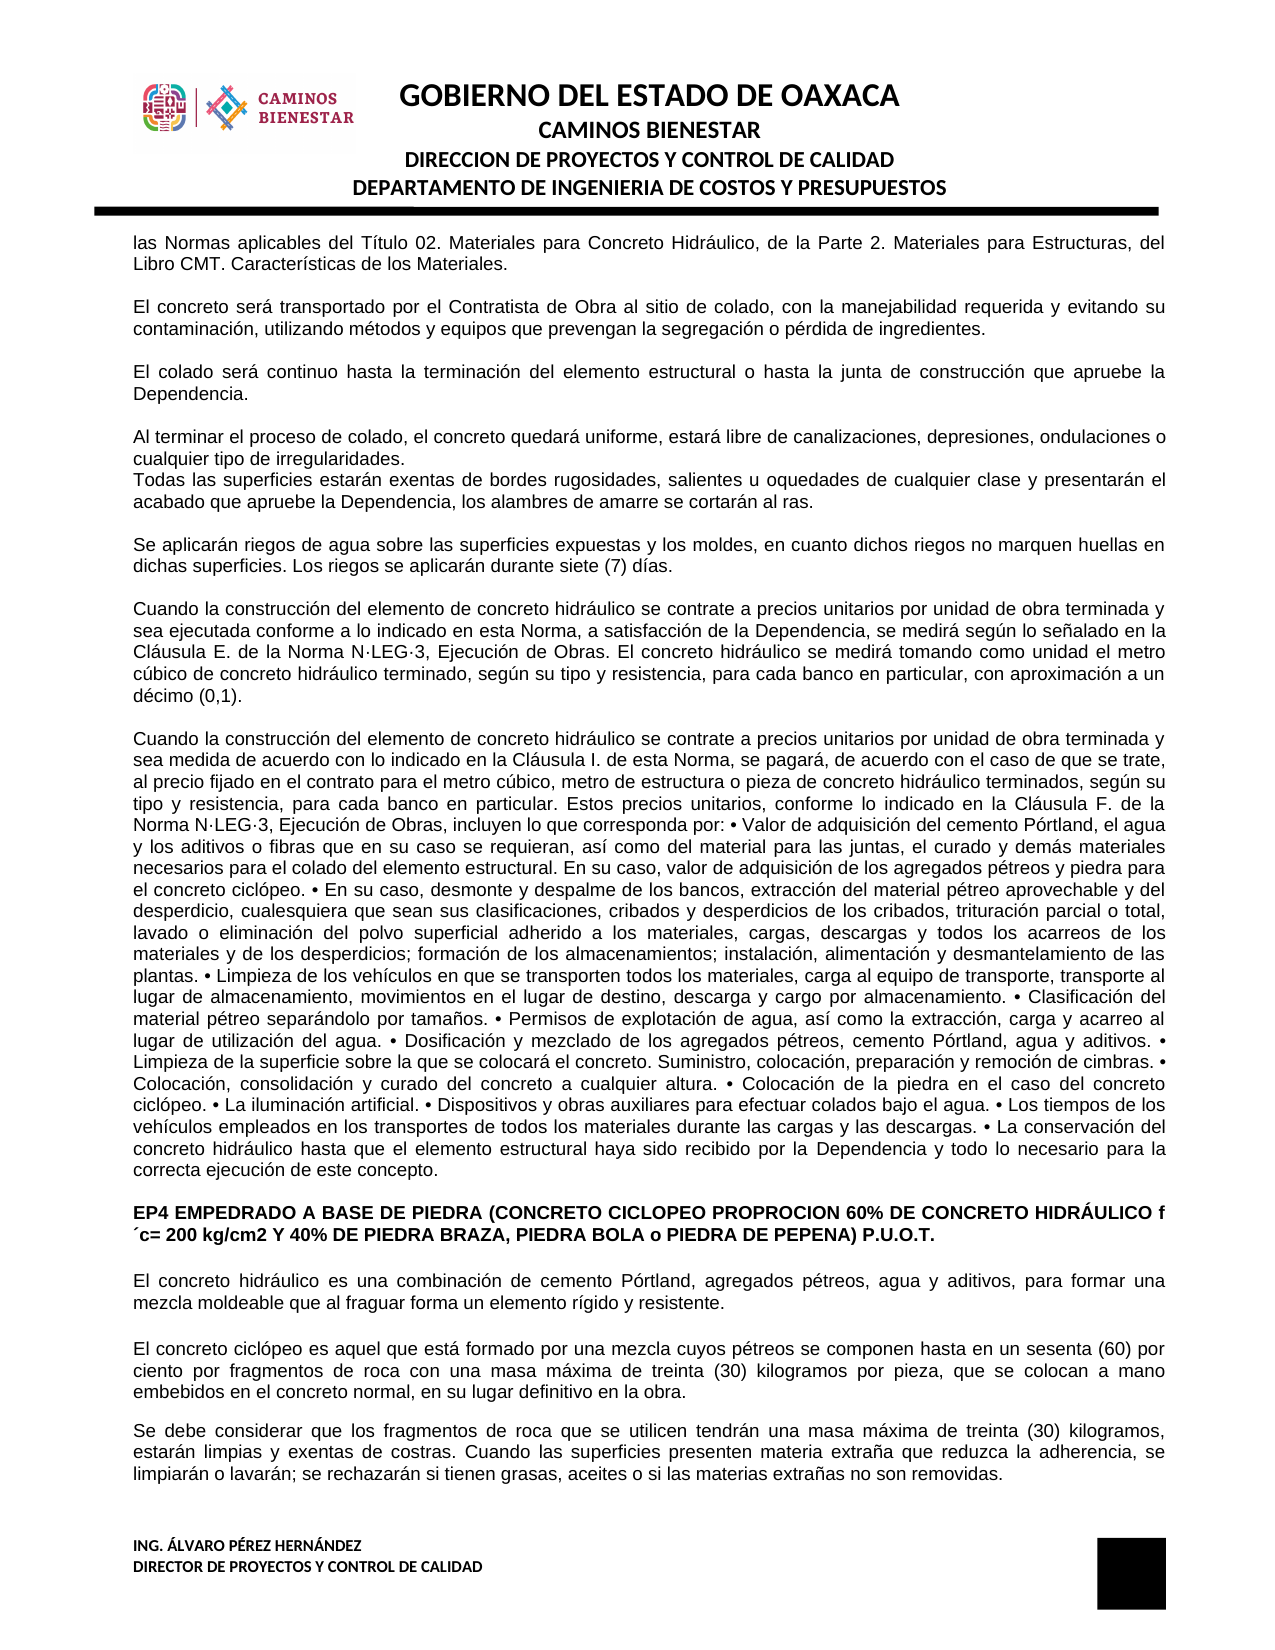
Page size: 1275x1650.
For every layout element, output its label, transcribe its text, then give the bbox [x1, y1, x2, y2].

picture [132, 73, 357, 154]
text Se aplicarán riegos de agua sobre las superficies expuestas y los moldes, en cuanto dichos riegos no marquen huellas en dichas superficies. Los riegos se aplicarán durante siete (7) días. [133, 533, 1166, 577]
text El concreto ciclópeo es aquel que está formado por una mezcla cuyos pétreos se componen hasta en un sesenta (60) por ciento por fragmentos de roca con una masa máxima de treinta (30) kilogramos por pieza, que se colocan a mano embebidos en el concreto normal, en su lugar definitivo en la obra. [133, 1338, 1166, 1403]
text Cuando la construcción del elemento de concreto hidráulico se contrate a precios unitarios por unidad de obra terminada y sea medida de acuerdo con lo indicado en la Cláusula I. de esta Norma, se pagará, de acuerdo con el caso de que se trate, al precio fijado en el contrato para el metro cúbico, metro de estructura o pieza de concreto hidráulico terminados, según su tipo y resistencia, para cada banco en particular. Estos precios unitarios, conforme lo indicado en la Cláusula F. de la Norma N·LEG·3, Ejecución de Obras, incluyen lo que corresponda por: • Valor de adquisición del cemento Pórtland, el agua y los aditivos o fibras que en su caso se requieran, así como del material para las juntas, el curado y demás materiales necesarios para el colado del elemento estructural. En su caso, valor de adquisición de los agregados pétreos y piedra para el concreto ciclópeo. • En su caso, desmonte y despalme de los bancos, extracción del material pétreo aprovechable y del desperdicio, cualesquiera que sean sus clasificaciones, cribados y desperdicios de los cribados, trituración parcial o total, lavado o eliminación del polvo superficial adherido a los materiales, cargas, descargas y todos los acarreos de los materiales y de los desperdicios; formación de los almacenamientos; instalación, alimentación y desmantelamiento de las plantas. • Limpieza de los vehículos en que se transporten todos los materiales, carga al equipo de transporte, transporte al lugar de almacenamiento, movimientos en el lugar de destino, descarga y cargo por almacenamiento. • Clasificación del material pétreo separándolo por tamaños. • Permisos de explotación de agua, así como la extracción, carga y acarreo al lugar de utilización del agua. • Dosificación y mezclado de los agregados pétreos, cemento Pórtland, agua y aditivos. • Limpieza de la superficie sobre la que se colocará el concreto. Suministro, colocación, preparación y remoción de cimbras. • Colocación, consolidación y curado del concreto a cualquier altura. • Colocación de la piedra en el caso del concreto ciclópeo. • La iluminación artificial. • Dispositivos y obras auxiliares para efectuar colados bajo el agua. • Los tiempos de los vehículos empleados en los transportes de todos los materiales durante las cargas y las descargas. • La conservación del concreto hidráulico hasta que el elemento estructural haya sido recibido por la Dependencia y todo lo necesario para la correcta ejecución de este concepto. [133, 728, 1166, 1180]
text El concreto hidráulico es una combinación de cemento Pórtland, agregados pétreos, agua y aditivos, para formar una mezcla moldeable que al fraguar forma un elemento rígido y resistente. [133, 1270, 1166, 1313]
text El concreto será transportado por el Contratista de Obra al sitio de colado, con la manejabilidad requerida y evitando su contaminación, utilizando métodos y equipos que prevengan la segregación o pérdida de ingredientes. [133, 296, 1166, 339]
text Al terminar el proceso de colado, el concreto quedará uniforme, estará libre de canalizaciones, depresiones, ondulaciones o cualquier tipo de irregularidades. [133, 426, 1166, 469]
text Cuando la construcción del elemento de concreto hidráulico se contrate a precios unitarios por unidad de obra terminada y sea ejecutada conforme a lo indicado en esta Norma, a satisfacción de la Dependencia, se medirá según lo señalado en la Cláusula E. de la Norma N·LEG·3, Ejecución de Obras. El concreto hidráulico se medirá tomando como unidad el metro cúbico de concreto hidráulico terminado, según su tipo y resistencia, para cada banco en particular, con aproximación a un décimo (0,1). [133, 598, 1166, 706]
text Todas las superficies estarán exentas de bordes rugosidades, salientes u oquedades de cualquier clase y presentarán el acabado que apruebe la Dependencia, los alambres de amarre se cortarán al ras. [133, 469, 1166, 512]
text Se debe considerar que los fragmentos de roca que se utilicen tendrán una masa máxima de treinta (30) kilogramos, estarán limpias y exentas de costras. Cuando las superficies presenten materia extraña que reduzca la adherencia, se limpiarán o lavarán; se rechazarán si tienen grasas, aceites o si las materias extrañas no son removidas. [133, 1419, 1166, 1484]
text EP4 EMPEDRADO A BASE DE PIEDRA (CONCRETO CICLOPEO PROPROCION 60% DE CONCRETO HIDRÁULICO f´c= 200 kg/cm2 Y 40% DE PIEDRA BRAZA, PIEDRA BOLA o PIEDRA DE PEPENA) P.U.O.T. [133, 1202, 1166, 1245]
text El colado será continuo hasta la terminación del elemento estructural o hasta la junta de construcción que apruebe la Dependencia. [133, 361, 1166, 404]
